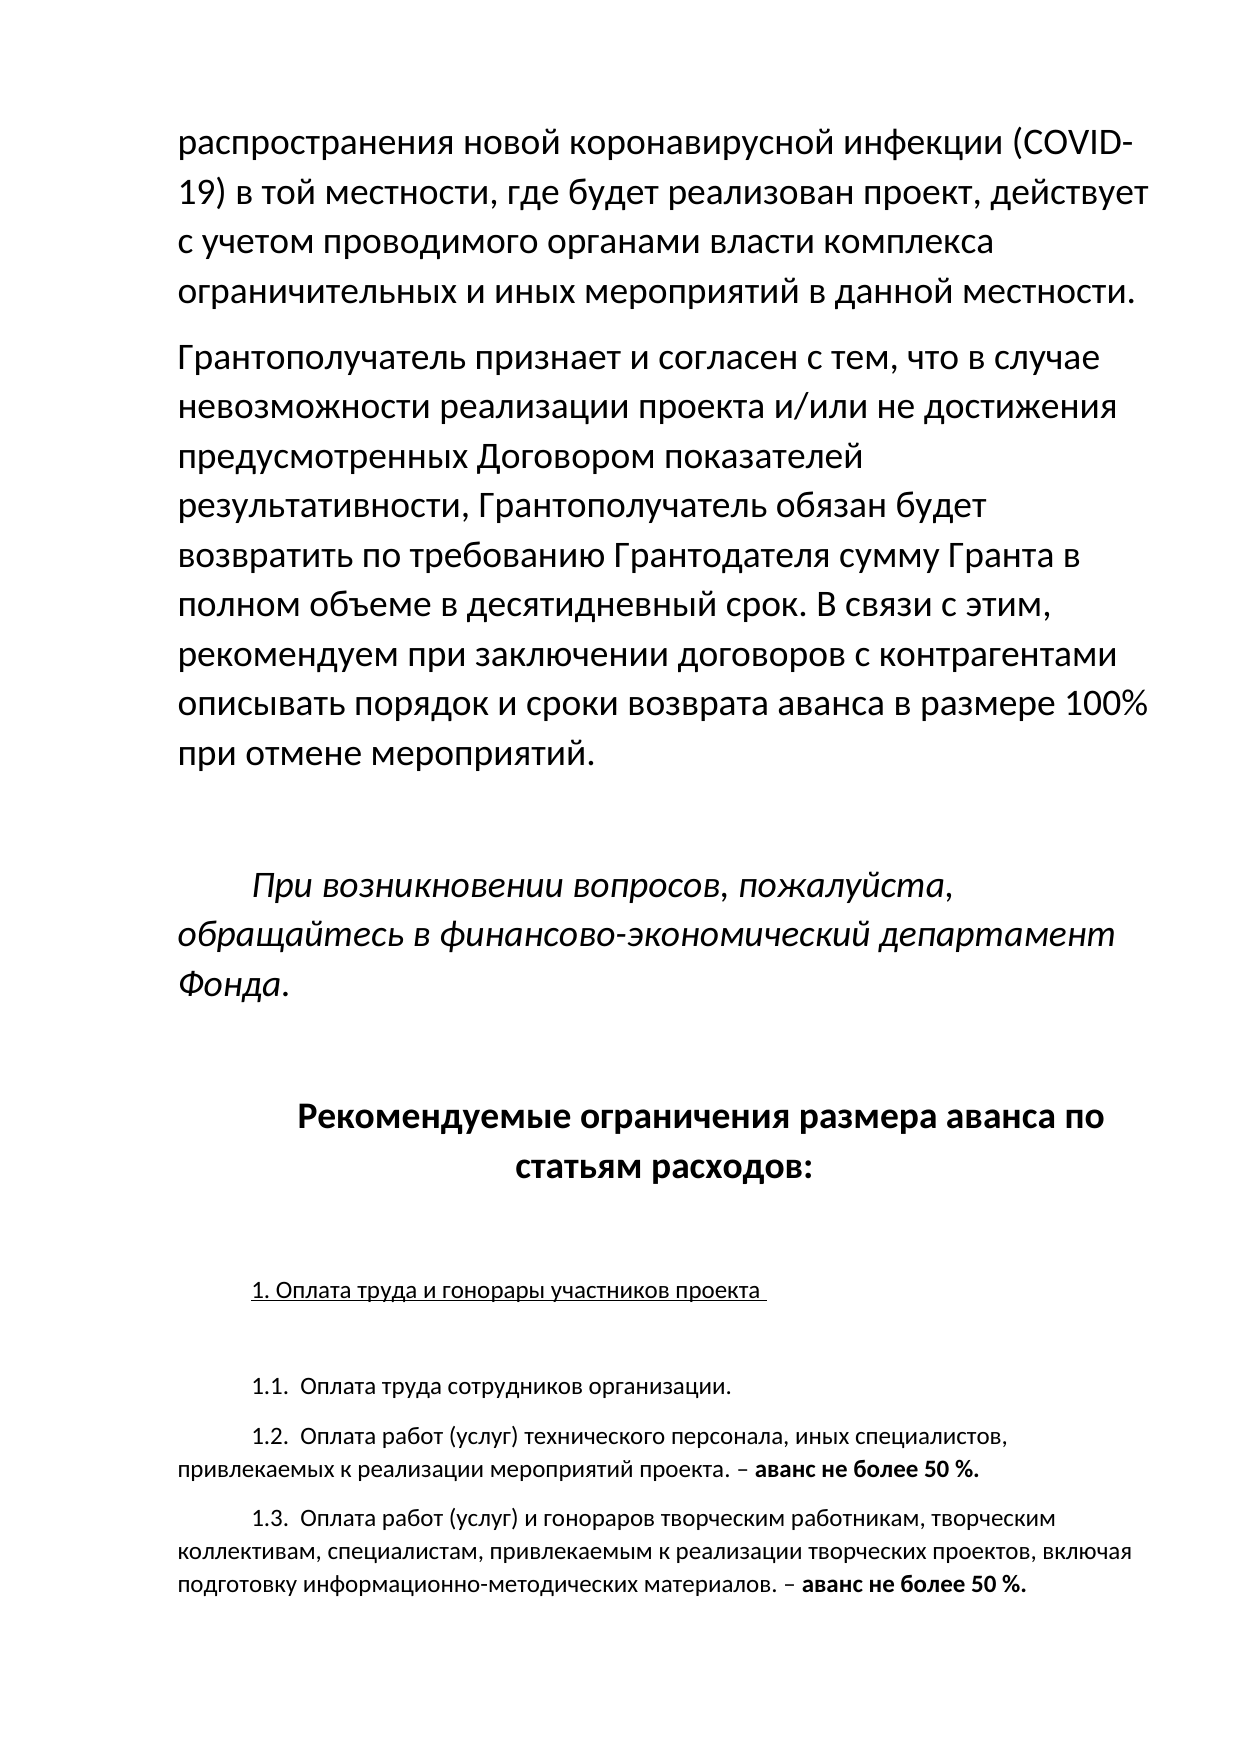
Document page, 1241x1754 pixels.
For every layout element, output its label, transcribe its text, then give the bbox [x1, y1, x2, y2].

text 1.2. Оплата работ (услуг) технического персонала, иных специалистов, привлекаемых к реализации мероприятий проекта. – аванс не более 50 %. [177, 1420, 1152, 1483]
text 1. Оплата труда и гонорары участников проекта [177, 1274, 1152, 1304]
text При возникновении вопросов, пожалуйста, обращайтесь в финансово-экономический департамент Фонда. [177, 861, 1152, 1006]
text 1.3. Оплата работ (услуг) и гонораров творческим работникам, творческим коллективам, специалистам, привлекаемым к реализации творческих проектов, включая подготовку информационно-методических материалов. – аванс не более 50 %. [177, 1502, 1152, 1599]
text Рекомендуемые ограничения размера аванса по статьям расходов: [177, 1092, 1152, 1187]
text 1.1. Оплата труда сотрудников организации. [177, 1370, 1152, 1401]
